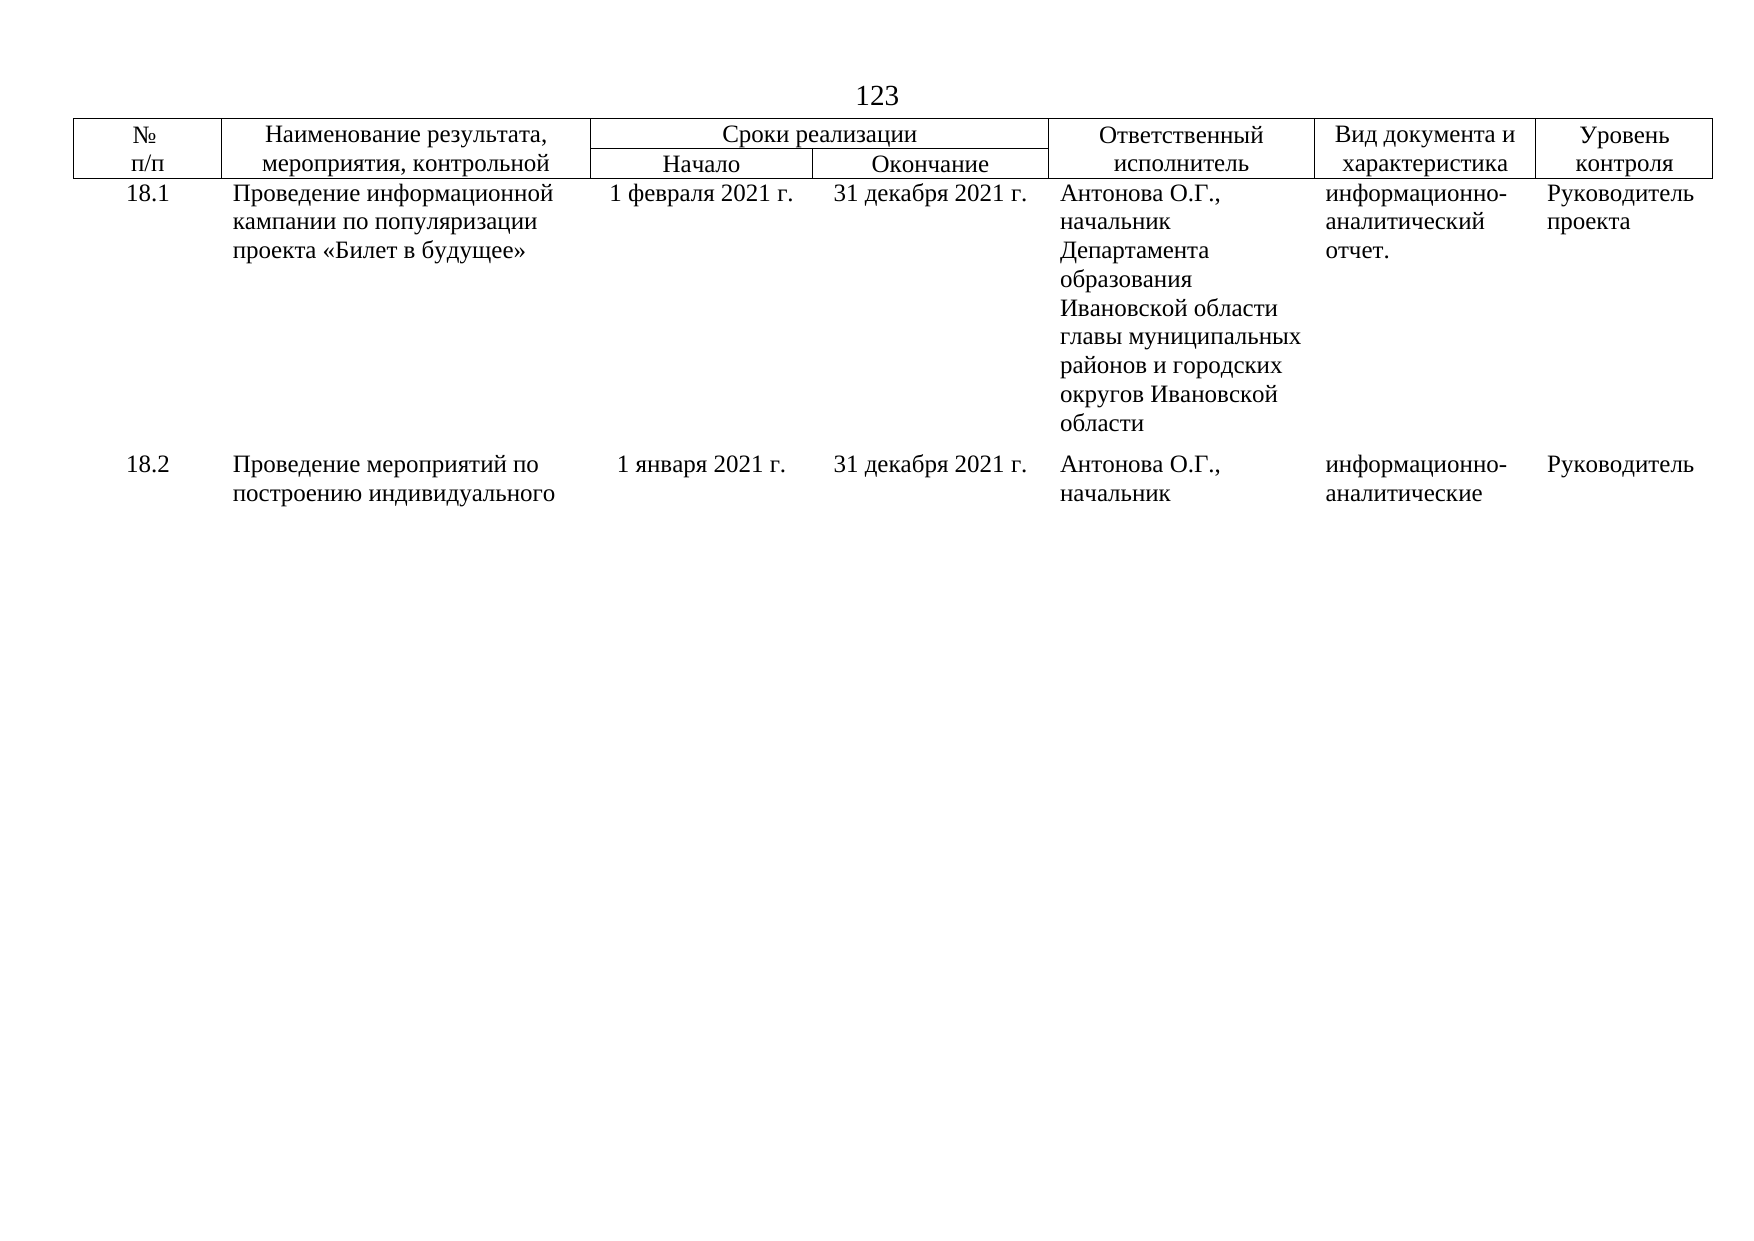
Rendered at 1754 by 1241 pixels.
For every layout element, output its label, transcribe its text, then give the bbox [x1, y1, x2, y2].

table_cell информационно-аналитический отчет. [1314, 179, 1536, 449]
table_header Сроки реализации [591, 119, 1048, 148]
table_header Вид документа и характеристика результата [1315, 119, 1535, 178]
table_cell 1 января 2021 г. [591, 449, 812, 506]
table_cell Антонова О.Г., начальник Департамента образования Ивановской области главы муниципальных районов и городских округов Ивановской области [1049, 179, 1314, 449]
table_cell Окончание [813, 149, 1048, 178]
table_cell Руководитель проекта [1536, 179, 1713, 449]
table_cell 18.2 [74, 449, 221, 506]
table_cell Проведение информационной кампании по популяризации проекта «Билет в будущее» [221, 179, 591, 449]
table_cell 31 декабря 2021 г. [812, 179, 1048, 449]
table_cell Проведение мероприятий по построению индивидуального учебного плана в соответствии с выбранными профессиональными компетенциями (профессиональными областями деятельности) с использованием информационной сервисной онлайн-платформы «Билет в будущее» [221, 449, 591, 506]
table_header Ответственный исполнитель [1049, 119, 1314, 178]
table_header Уровень контроля [1536, 119, 1712, 178]
table_cell 31 декабря 2021 г. [812, 449, 1048, 506]
table_header Наименование результата, мероприятия, контрольной точки [222, 119, 590, 178]
table_header № п/п [74, 119, 221, 178]
table_cell 18.1 [74, 179, 221, 449]
table_cell Антонова О.Г., начальник Департамента образования Ивановской области главы муниципальных районов и городских округов Ивановской области [1049, 449, 1314, 506]
table_cell 1 февраля 2021 г. [591, 179, 812, 449]
table_cell Руководитель проекта [1536, 449, 1713, 506]
table_cell информационно-аналитические отчет [1314, 449, 1536, 506]
table_cell Начало [591, 149, 812, 178]
